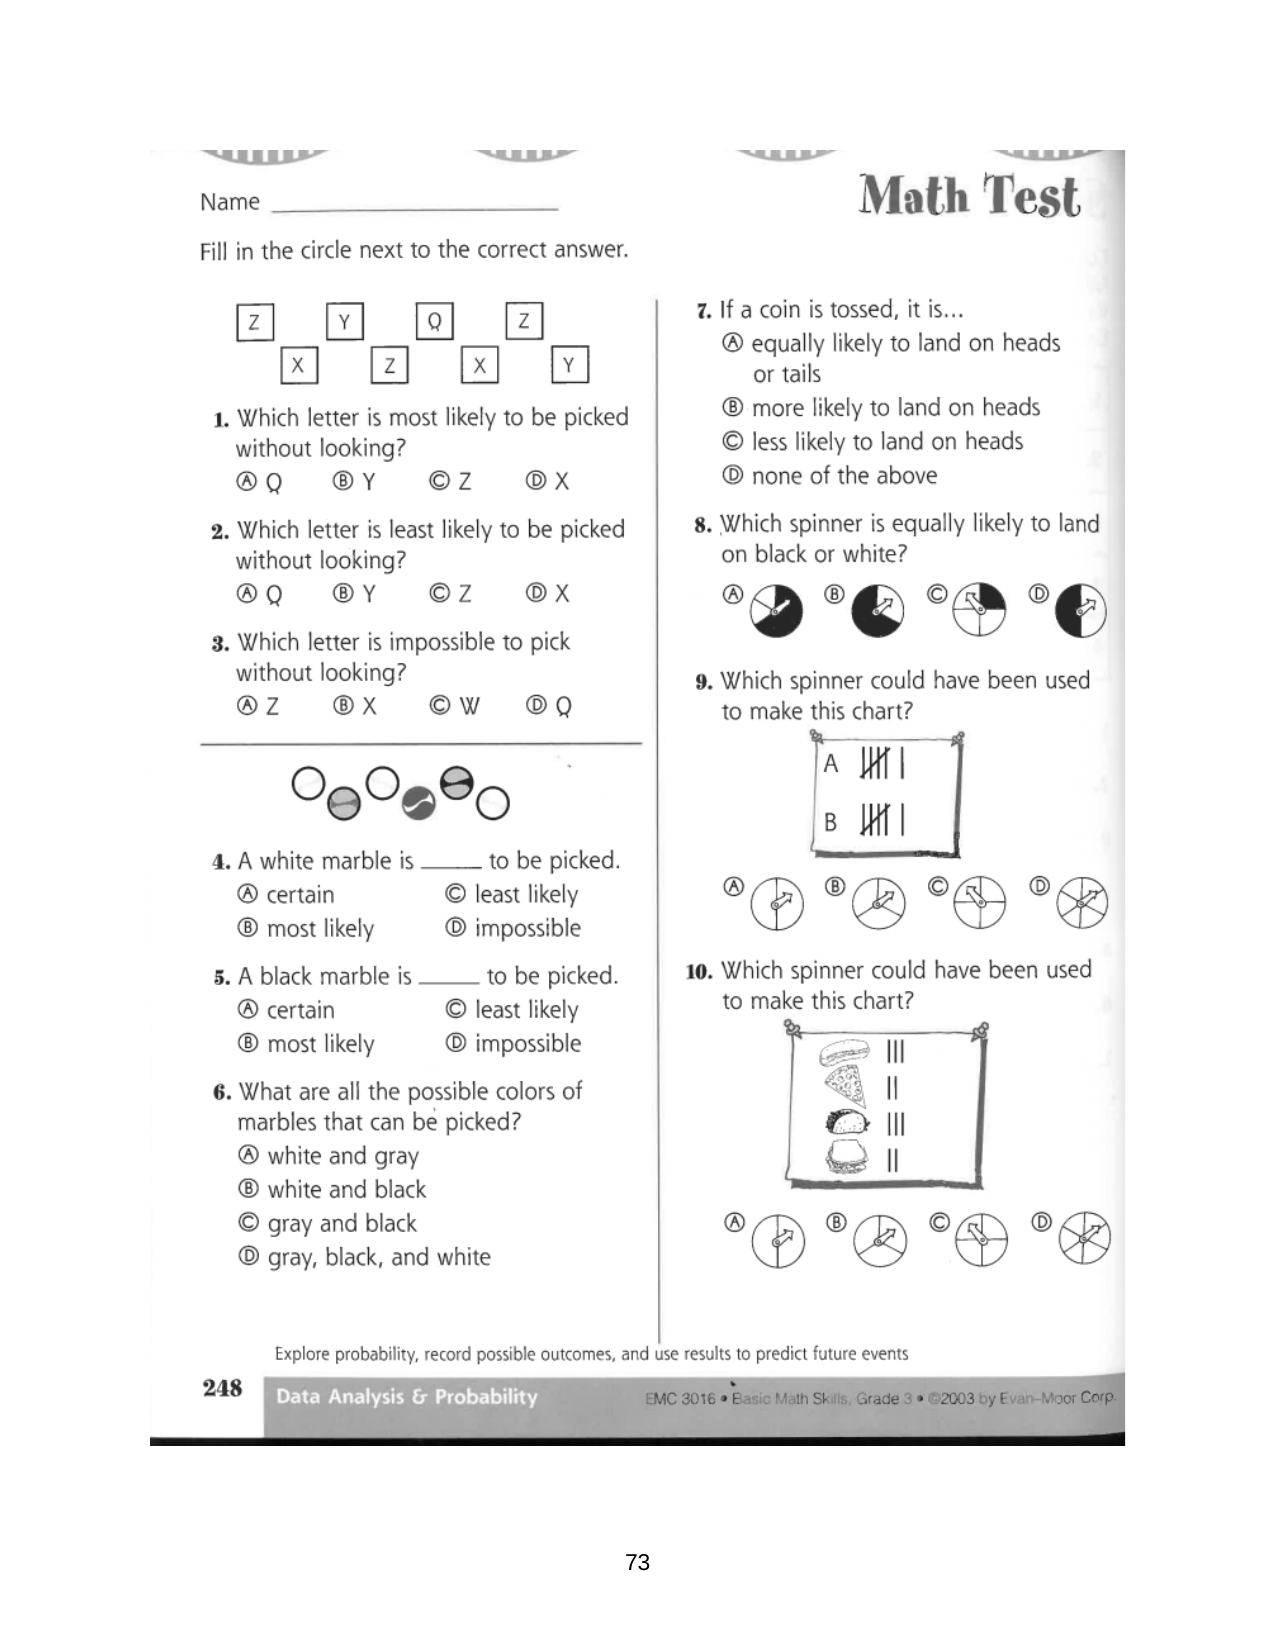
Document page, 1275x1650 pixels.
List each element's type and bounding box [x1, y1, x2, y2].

picture [150, 150, 1125, 1446]
